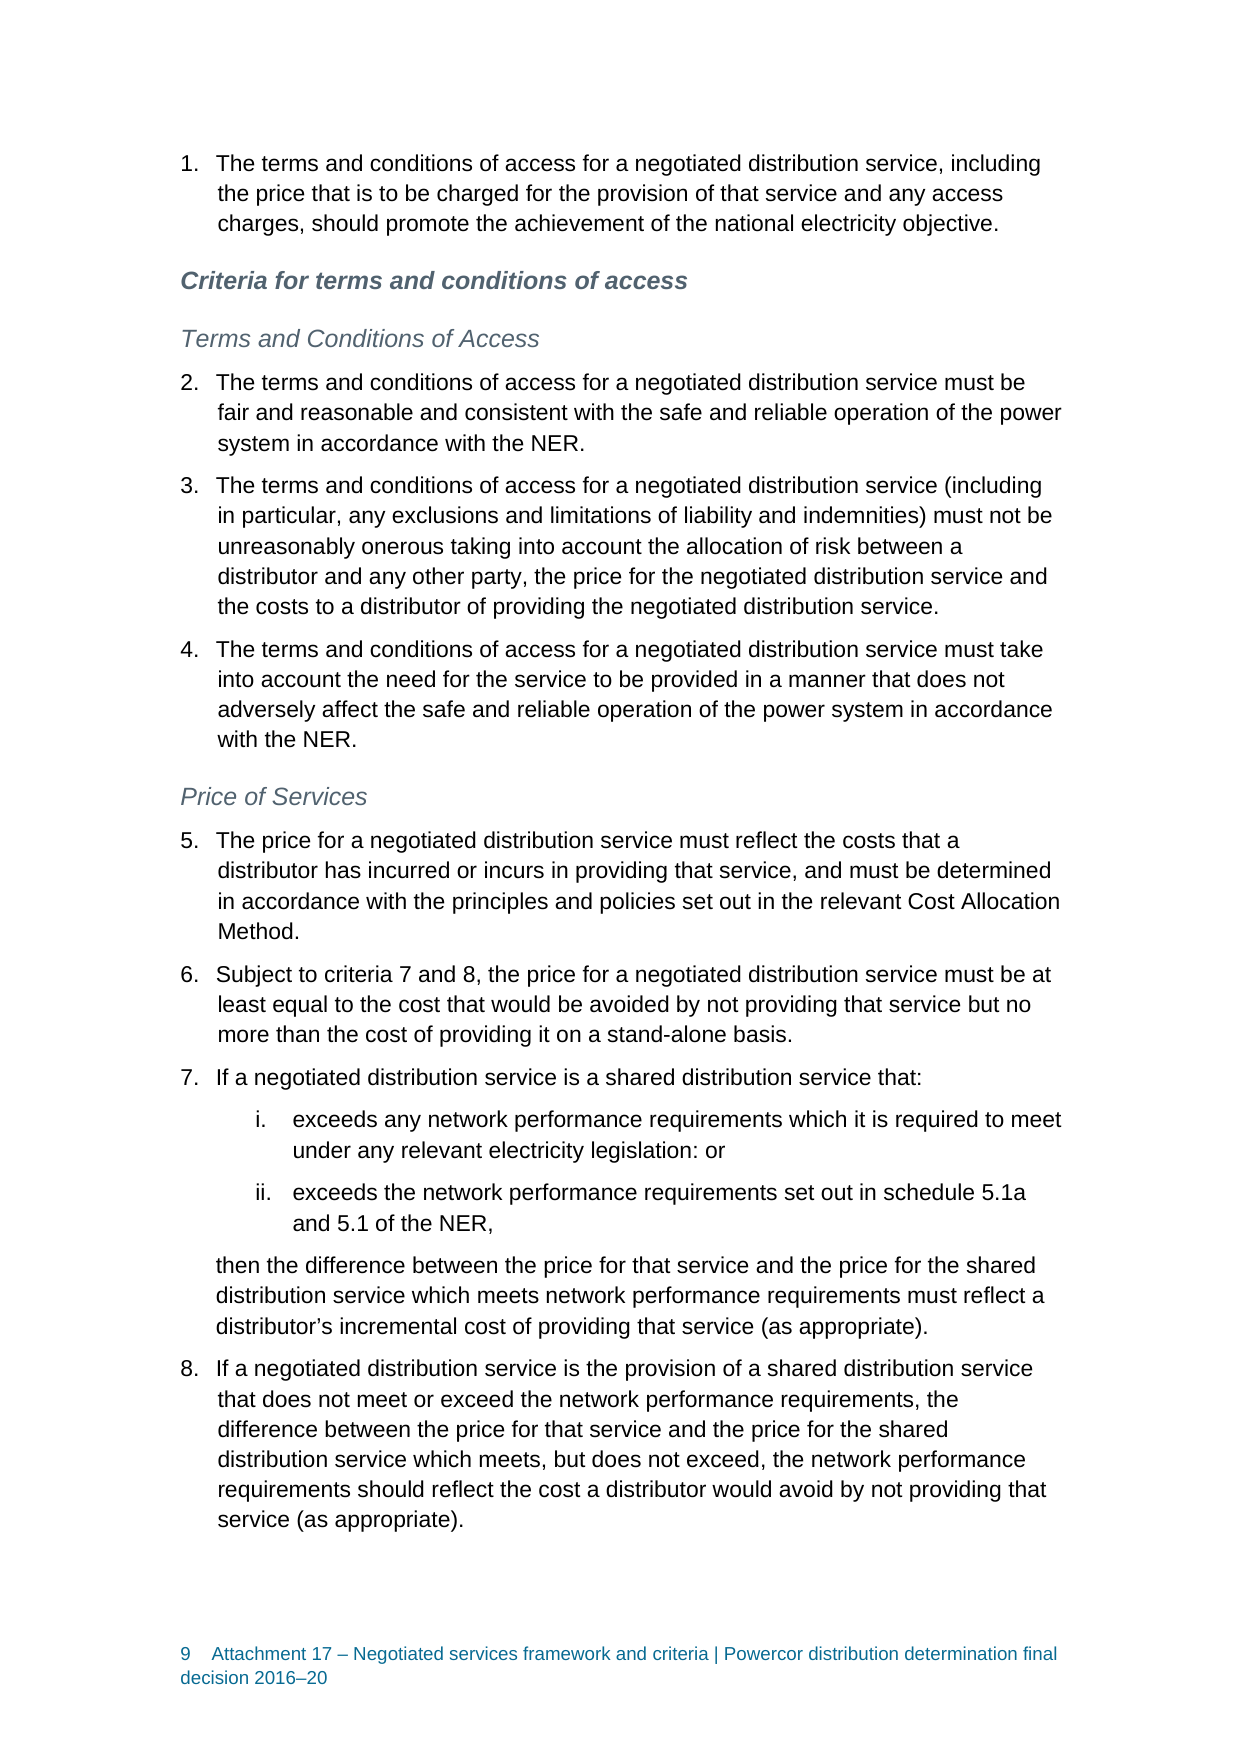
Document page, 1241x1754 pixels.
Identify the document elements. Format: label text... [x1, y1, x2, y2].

list Subject to criteria 7 and 8, the price for a negotiated distribution service must be at least equal to the cost that would be avoided by not providing that service but no more than the cost of providing it on a stand-alone basis. [180, 961, 1063, 1047]
list If a negotiated distribution service is the provision of a shared distribution service that does not meet or exceed the network performance requirements, the difference between the price for that service and the price for the shared distribution service which meets, but does not exceed, the network performance requirements should reflect the cost a distributor would avoid by not providing that service (as appropriate). [180, 1355, 1063, 1533]
list then the difference between the price for that service and the price for the shared distribution service which meets network performance requirements must reflect a distributor’s incremental cost of providing that service (as appropriate). [216, 1252, 1063, 1339]
picture [291, 1650, 295, 1660]
list exceeds any network performance requirements which it is required to meet under any relevant electricity legislation: or [255, 1106, 1063, 1163]
list exceeds the network performance requirements set out in schedule 5.1a and 5.1 of the NER, [255, 1179, 1063, 1236]
list The terms and conditions of access for a negotiated distribution service (including in particular, any exclusions and limitations of liability and indemnities) must not be unreasonably onerous taking into account the allocation of risk between a distributor and any other party, the price for the negotiated distribution service and the costs to a distributor of providing the negotiated distribution service. [180, 472, 1063, 619]
list The terms and conditions of access for a negotiated distribution service must be fair and reasonable and consistent with the safe and reliable operation of the power system in accordance with the NER. [180, 369, 1063, 456]
picture [239, 1674, 243, 1684]
subtitle Terms and Conditions of Access [180, 324, 1063, 352]
picture [967, 1650, 971, 1660]
list The price for a negotiated distribution service must reflect the costs that a distributor has incurred or incurs in providing that service, and must be determined in accordance with the principles and policies set out in the relevant Cost Allocation Method. [180, 827, 1063, 944]
list The terms and conditions of access for a negotiated distribution service, including the price that is to be charged for the provision of that service and any access charges, should promote the achievement of the national electricity objective. [180, 150, 1063, 237]
subtitle Criteria for terms and conditions of access [180, 266, 1063, 294]
subtitle Price of Services [180, 782, 1063, 810]
list If a negotiated distribution service is a shared distribution service that: [180, 1064, 1063, 1090]
list The terms and conditions of access for a negotiated distribution service must take into account the need for the service to be provided in a manner that does not adversely affect the safe and reliable operation of the power system in accordance with the NER. [180, 636, 1063, 753]
